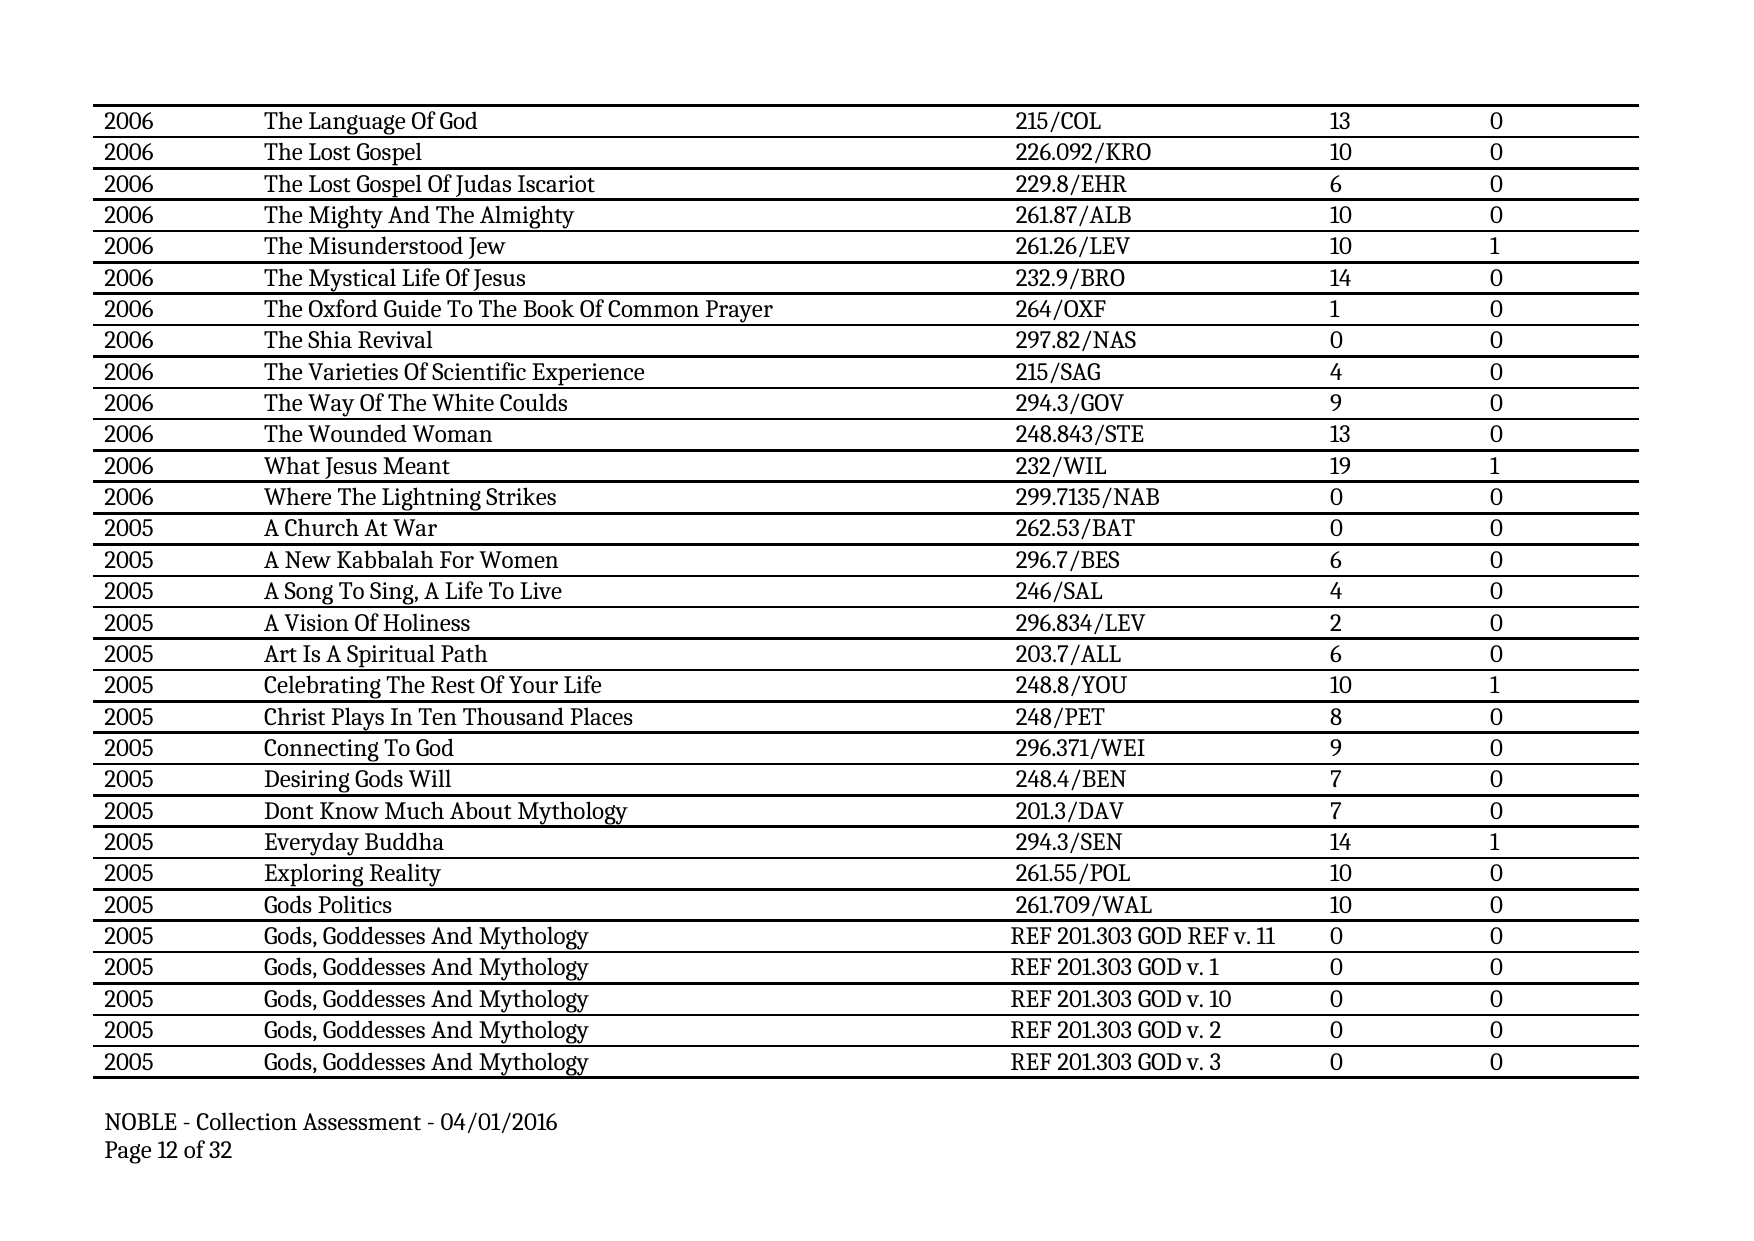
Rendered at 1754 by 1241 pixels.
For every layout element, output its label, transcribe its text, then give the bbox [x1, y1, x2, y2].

table_cell 10 [1319, 859, 1478, 888]
table_cell 2005 [93, 703, 253, 731]
table_cell 232/WIL [999, 452, 1319, 480]
table_cell 2005 [93, 891, 253, 919]
table_cell 0 [1479, 577, 1638, 606]
table_cell 2005 [93, 671, 253, 700]
table_cell 248.843/STE [999, 420, 1319, 449]
table_cell 6 [1319, 640, 1478, 668]
table_cell 0 [1479, 389, 1638, 418]
table_cell A Church At War [253, 515, 999, 543]
table_cell 0 [1479, 640, 1638, 668]
table_cell 14 [1319, 828, 1478, 857]
table_cell 0 [1479, 891, 1638, 919]
table_cell 0 [1479, 922, 1638, 951]
table_cell 2006 [93, 389, 253, 418]
table_cell 2006 [93, 326, 253, 355]
table_cell 13 [1319, 107, 1478, 136]
table_cell Desiring Gods Will [253, 765, 999, 794]
table_cell 201.3/DAV [999, 797, 1319, 825]
table_cell 261.87/ALB [999, 201, 1319, 229]
table_cell 0 [1479, 734, 1638, 763]
table_cell 2006 [93, 232, 253, 261]
table_cell 19 [1319, 452, 1478, 480]
table_cell 0 [1319, 985, 1478, 1013]
table_cell A New Kabbalah For Women [253, 546, 999, 574]
table_cell The Misunderstood Jew [253, 232, 999, 261]
table_cell The Wounded Woman [253, 420, 999, 449]
table_cell 10 [1319, 891, 1478, 919]
table_cell REF 201.303 GOD v. 3 [999, 1047, 1319, 1076]
table_cell 0 [1479, 1047, 1638, 1076]
table_cell 0 [1479, 107, 1638, 136]
table_cell 0 [1319, 1047, 1478, 1076]
table_cell 7 [1319, 797, 1478, 825]
table_cell Gods, Goddesses And Mythology [253, 953, 999, 982]
table_cell REF 201.303 GOD v. 2 [999, 1016, 1319, 1045]
table_cell 2005 [93, 953, 253, 982]
table_cell 0 [1479, 608, 1638, 637]
table_cell 0 [1319, 1016, 1478, 1045]
table_cell 2006 [93, 295, 253, 324]
table_cell 248.8/YOU [999, 671, 1319, 700]
table_cell 2005 [93, 985, 253, 1013]
table_cell 0 [1479, 264, 1638, 292]
table_cell 0 [1479, 515, 1638, 543]
table_cell Gods, Goddesses And Mythology [253, 985, 999, 1013]
table_cell 2005 [93, 765, 253, 794]
table_cell 0 [1479, 358, 1638, 386]
table_cell 0 [1319, 483, 1478, 512]
table_cell The Way Of The White Coulds [253, 389, 999, 418]
table_cell REF 201.303 GOD v. 1 [999, 953, 1319, 982]
table_cell 2006 [93, 420, 253, 449]
table_cell 0 [1479, 546, 1638, 574]
table_cell 0 [1479, 420, 1638, 449]
table_cell 0 [1479, 483, 1638, 512]
table_cell 226.092/KRO [999, 138, 1319, 167]
table_cell 0 [1479, 170, 1638, 198]
table_cell 2005 [93, 640, 253, 668]
table_cell Celebrating The Rest Of Your Life [253, 671, 999, 700]
table_cell 2005 [93, 734, 253, 763]
table_cell 2006 [93, 107, 253, 136]
table_cell 0 [1479, 985, 1638, 1013]
table_cell 2006 [93, 201, 253, 229]
table_cell 2006 [93, 358, 253, 386]
table_cell 6 [1319, 546, 1478, 574]
table_cell 297.82/NAS [999, 326, 1319, 355]
table_cell 0 [1319, 922, 1478, 951]
table_cell 203.7/ALL [999, 640, 1319, 668]
table_cell The Oxford Guide To The Book Of Common Prayer [253, 295, 999, 324]
table_cell 2005 [93, 546, 253, 574]
table_cell 215/COL [999, 107, 1319, 136]
table_cell 294.3/GOV [999, 389, 1319, 418]
table_cell 2006 [93, 483, 253, 512]
table_cell 2005 [93, 828, 253, 857]
table_cell 10 [1319, 138, 1478, 167]
table_cell 1 [1479, 232, 1638, 261]
table_cell The Lost Gospel Of Judas Iscariot [253, 170, 999, 198]
table_cell 294.3/SEN [999, 828, 1319, 857]
table_cell Where The Lightning Strikes [253, 483, 999, 512]
table_cell 1 [1319, 295, 1478, 324]
table_cell 248/PET [999, 703, 1319, 731]
table_cell 246/SAL [999, 577, 1319, 606]
table_cell 296.834/LEV [999, 608, 1319, 637]
table_cell 13 [1319, 420, 1478, 449]
table_cell 8 [1319, 703, 1478, 731]
table_cell 2005 [93, 515, 253, 543]
table_cell 7 [1319, 765, 1478, 794]
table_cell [253, 1047, 999, 1076]
table_cell 9 [1319, 734, 1478, 763]
table_cell 0 [1479, 138, 1638, 167]
table_cell 248.4/BEN [999, 765, 1319, 794]
table_cell 0 [1319, 326, 1478, 355]
table_cell 2005 [93, 922, 253, 951]
table_cell 2 [1319, 608, 1478, 637]
table_cell 2005 [93, 577, 253, 606]
table_cell Gods, Goddesses And Mythology [253, 922, 999, 951]
table_cell 2005 [93, 797, 253, 825]
table_cell 2005 [93, 859, 253, 888]
table_cell The Mystical Life Of Jesus [253, 264, 999, 292]
table_cell The Mighty And The Almighty [253, 201, 999, 229]
table_cell 262.53/BAT [999, 515, 1319, 543]
table_cell 10 [1319, 201, 1478, 229]
table_cell 2006 [93, 264, 253, 292]
table_cell 261.26/LEV [999, 232, 1319, 261]
table_cell REF 201.303 GOD REF v. 11 [999, 922, 1319, 951]
table_cell The Varieties Of Scientific Experience [253, 358, 999, 386]
table_cell 0 [1479, 201, 1638, 229]
table_cell 0 [1479, 295, 1638, 324]
table_cell 4 [1319, 358, 1478, 386]
table_cell 0 [1479, 797, 1638, 825]
table_cell 0 [1479, 765, 1638, 794]
table_cell 2006 [93, 452, 253, 480]
table_cell 229.8/EHR [999, 170, 1319, 198]
table_cell 261.709/WAL [999, 891, 1319, 919]
table_cell A Song To Sing, A Life To Live [253, 577, 999, 606]
table_cell 296.371/WEI [999, 734, 1319, 763]
table_cell 215/SAG [999, 358, 1319, 386]
table_cell 9 [1319, 389, 1478, 418]
table_cell Connecting To God [253, 734, 999, 763]
table_cell 0 [1319, 515, 1478, 543]
table_cell 1 [1479, 671, 1638, 700]
table_cell 2005 [93, 1016, 253, 1045]
table_cell The Language Of God [253, 107, 999, 136]
table_cell 0 [1319, 953, 1478, 982]
table_cell The Lost Gospel [253, 138, 999, 167]
table_cell 296.7/BES [999, 546, 1319, 574]
table_cell Everyday Buddha [253, 828, 999, 857]
table_cell 14 [1319, 264, 1478, 292]
table_cell 299.7135/NAB [999, 483, 1319, 512]
table_cell The Shia Revival [253, 326, 999, 355]
table_cell 1 [1479, 452, 1638, 480]
table_cell 10 [1319, 232, 1478, 261]
table_cell 232.9/BRO [999, 264, 1319, 292]
table_cell Christ Plays In Ten Thousand Places [253, 703, 999, 731]
table_cell 0 [1479, 953, 1638, 982]
table_cell 2006 [93, 138, 253, 167]
table_cell 4 [1319, 577, 1478, 606]
table_cell 2006 [93, 170, 253, 198]
table_cell 0 [1479, 703, 1638, 731]
table_cell Art Is A Spiritual Path [253, 640, 999, 668]
table_cell REF 201.303 GOD v. 10 [999, 985, 1319, 1013]
table_cell Exploring Reality [253, 859, 999, 888]
table_cell A Vision Of Holiness [253, 608, 999, 637]
table_cell Gods, Goddesses And Mythology [253, 1016, 999, 1045]
table_cell 10 [1319, 671, 1478, 700]
table_cell 2005 [93, 1047, 253, 1076]
table_cell 6 [1319, 170, 1478, 198]
table_cell 2005 [93, 608, 253, 637]
table_cell 261.55/POL [999, 859, 1319, 888]
table_cell 0 [1479, 1016, 1638, 1045]
table_cell 0 [1479, 326, 1638, 355]
table_cell Gods Politics [253, 891, 999, 919]
table_cell What Jesus Meant [253, 452, 999, 480]
table_cell Dont Know Much About Mythology [253, 797, 999, 825]
table_cell 1 [1479, 828, 1638, 857]
table_cell 264/OXF [999, 295, 1319, 324]
table_cell 0 [1479, 859, 1638, 888]
